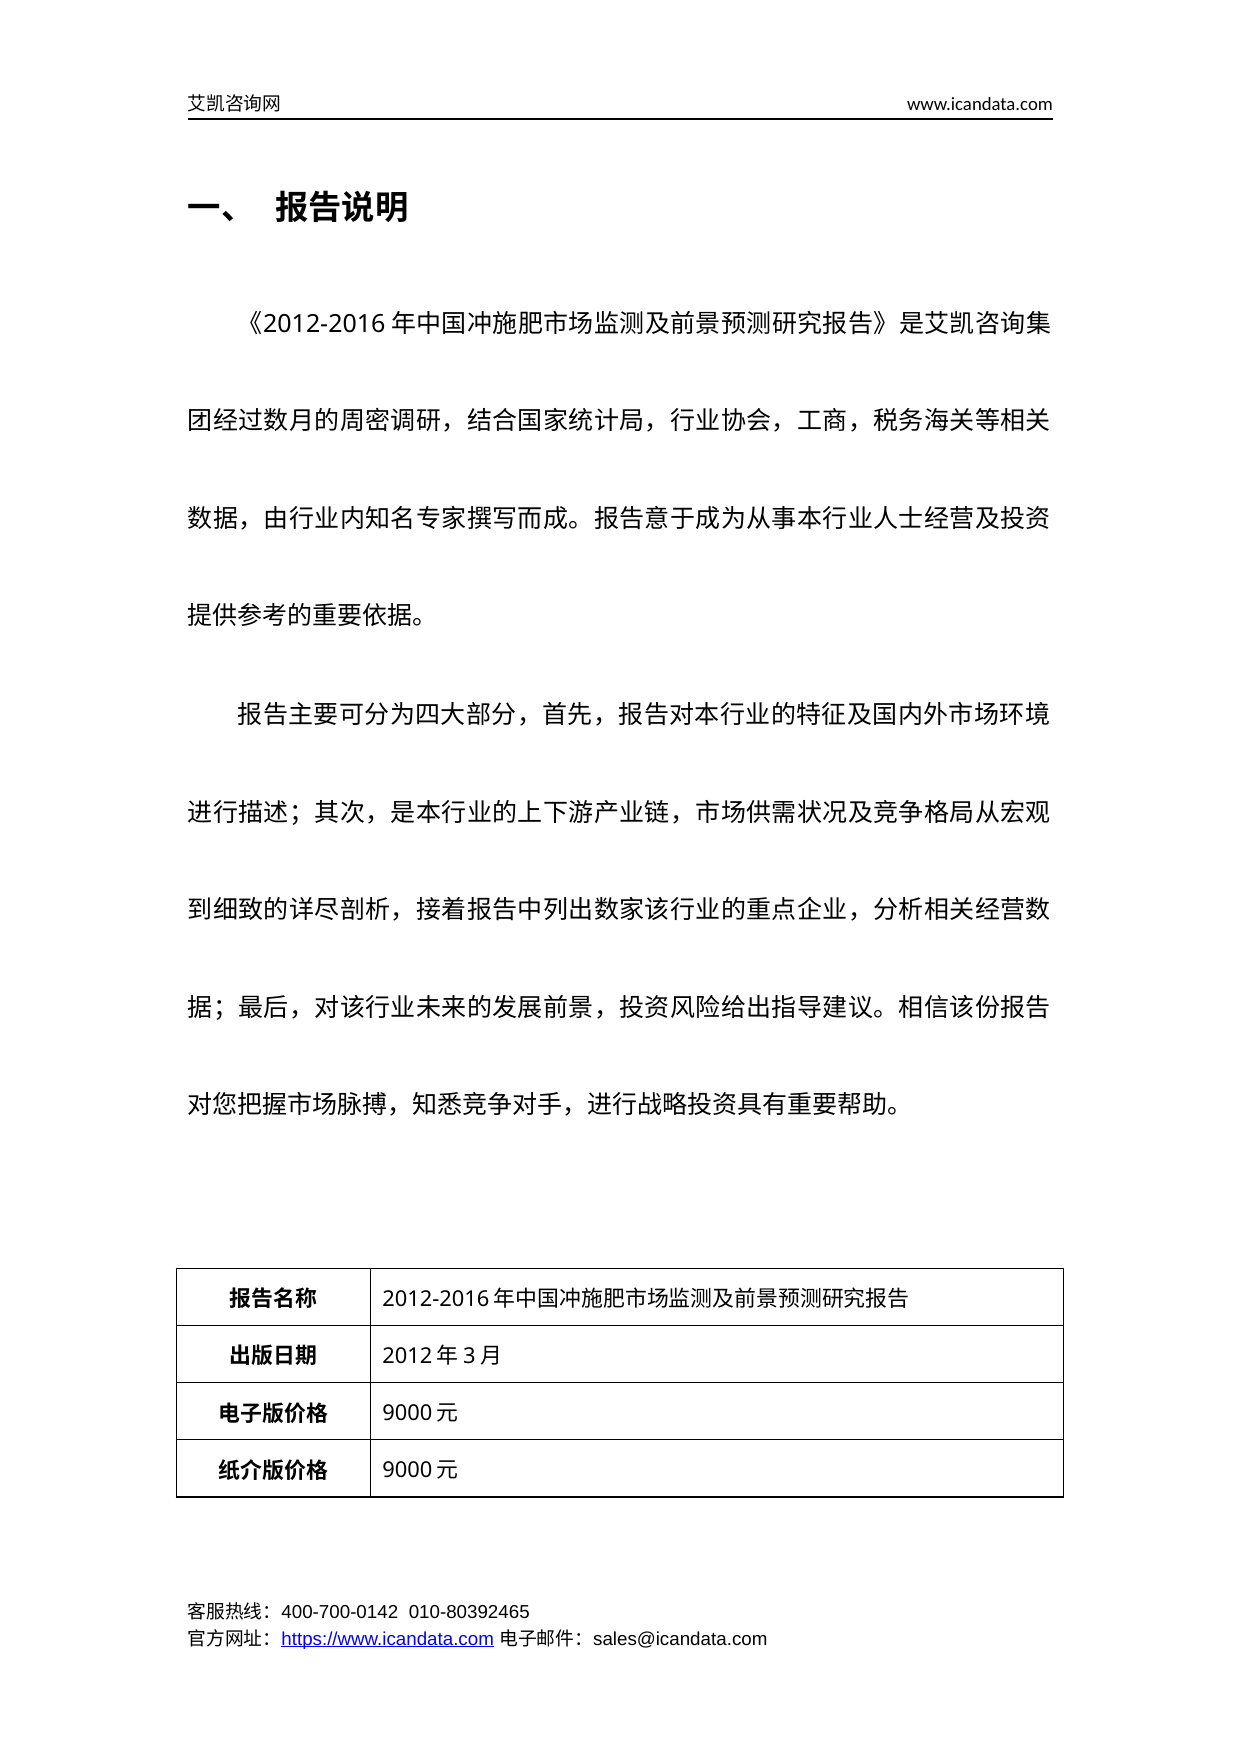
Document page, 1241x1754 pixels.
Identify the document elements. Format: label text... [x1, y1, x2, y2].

text 《2012-2016年中国冲施肥市场监测及前景预测研究报告》是艾凯咨询集团经过数月的周密调研，结合国家统计局，行业协会，工商，税务海关等相关数据，由行业内知名专家撰写而成。报告意于成为从事本行业人士经营及投资提供参考的重要依据。 [187, 289, 1053, 646]
table_cell 2012年3月 [371, 1326, 1063, 1382]
subtitle 报告说明 [187, 172, 1053, 237]
table_header 报告名称 [177, 1269, 370, 1325]
table_cell 电子版价格 [177, 1383, 370, 1439]
table_header 2012-2016年中国冲施肥市场监测及前景预测研究报告 [371, 1269, 1063, 1325]
table_cell 纸介版价格 [177, 1440, 370, 1496]
table_cell 出版日期 [177, 1326, 370, 1382]
text 报告主要可分为四大部分，首先，报告对本行业的特征及国内外市场环境进行描述；其次，是本行业的上下游产业链，市场供需状况及竞争格局从宏观到细致的详尽剖析，接着报告中列出数家该行业的重点企业，分析相关经营数据；最后，对该行业未来的发展前景，投资风险给出指导建议。相信该份报告对您把握市场脉搏，知悉竞争对手，进行战略投资具有重要帮助。 [187, 681, 1053, 1136]
table_cell 9000元 [371, 1440, 1063, 1496]
table_cell 9000元 [371, 1383, 1063, 1439]
